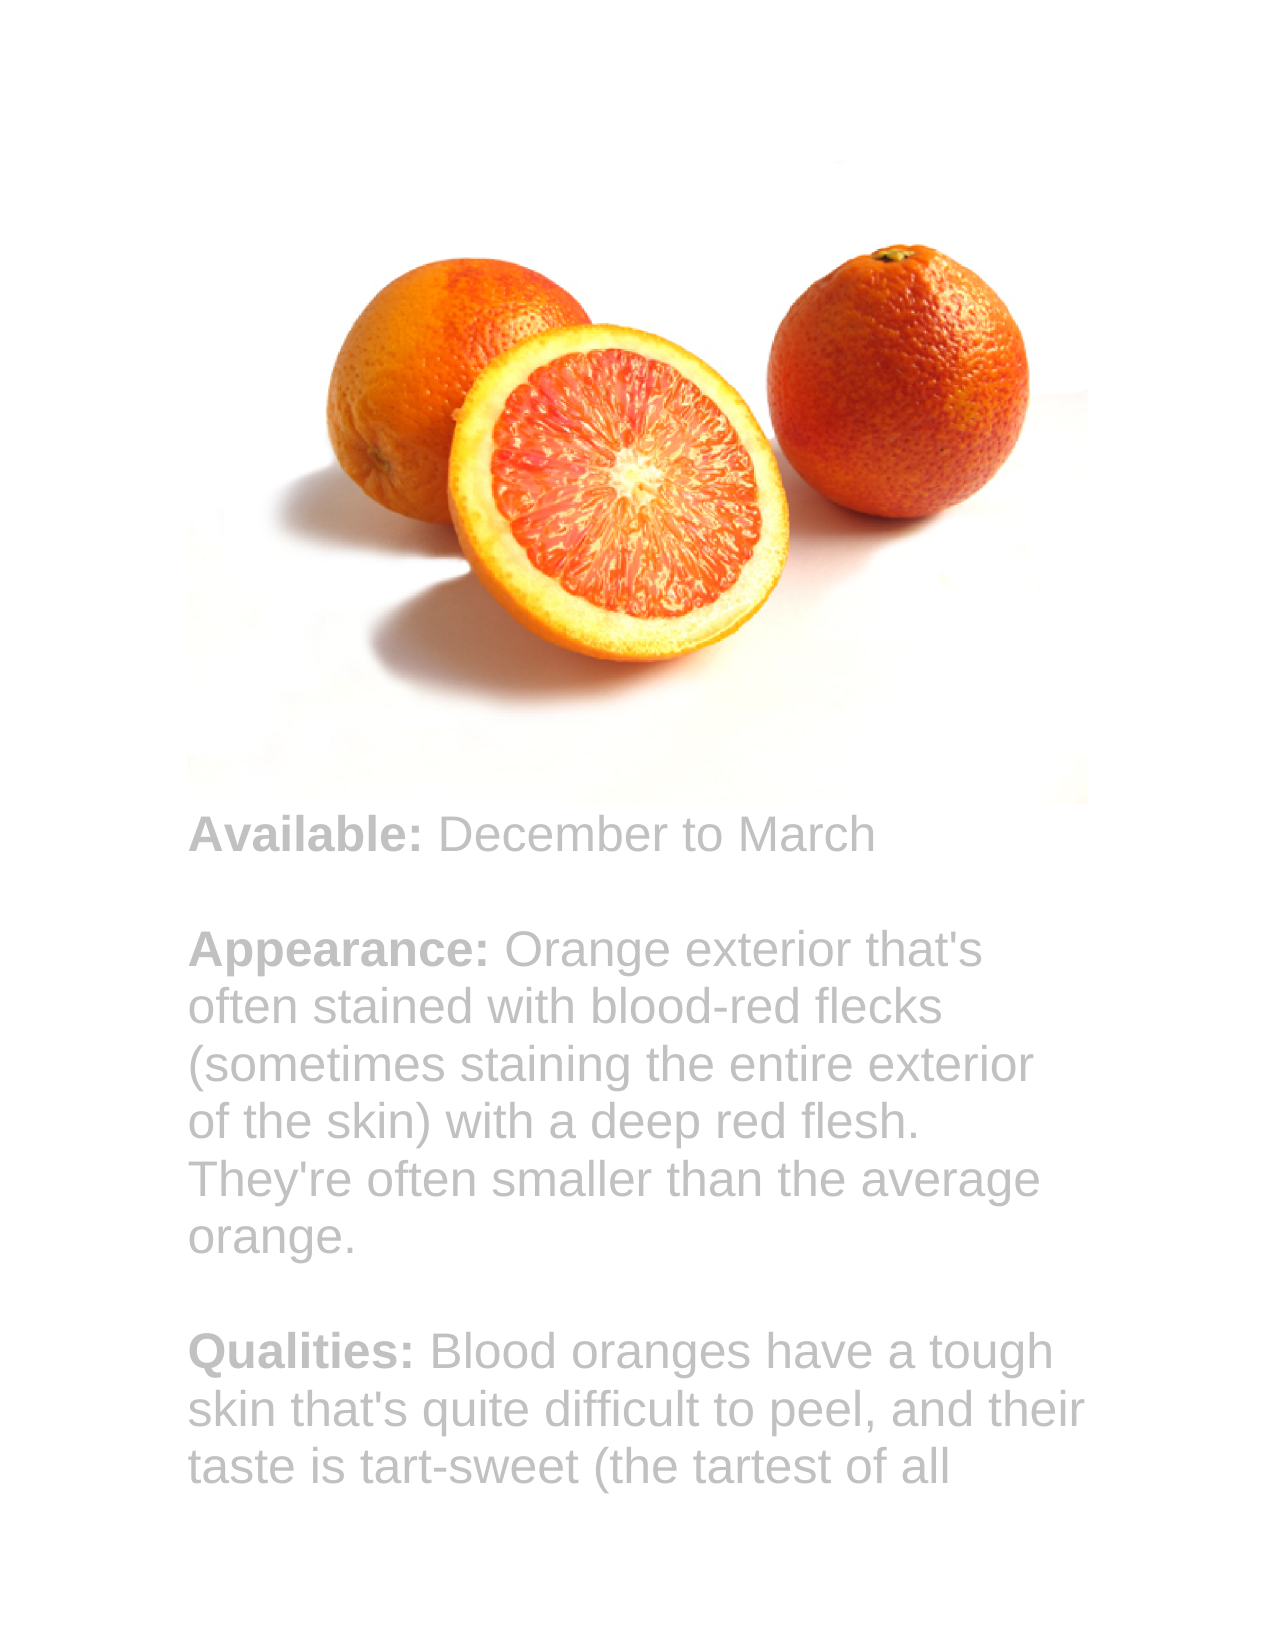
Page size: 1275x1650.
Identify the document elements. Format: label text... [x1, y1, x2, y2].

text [187, 1321, 1087, 1494]
picture [187, 150, 1088, 804]
text Appearance: Orange exterior that's often stained with blood-red flecks (sometimes staining the entire exterior of the skin) with a deep red flesh. They're often smaller than the average orange. [187, 919, 1087, 1264]
text Available: December to March [187, 804, 1087, 861]
